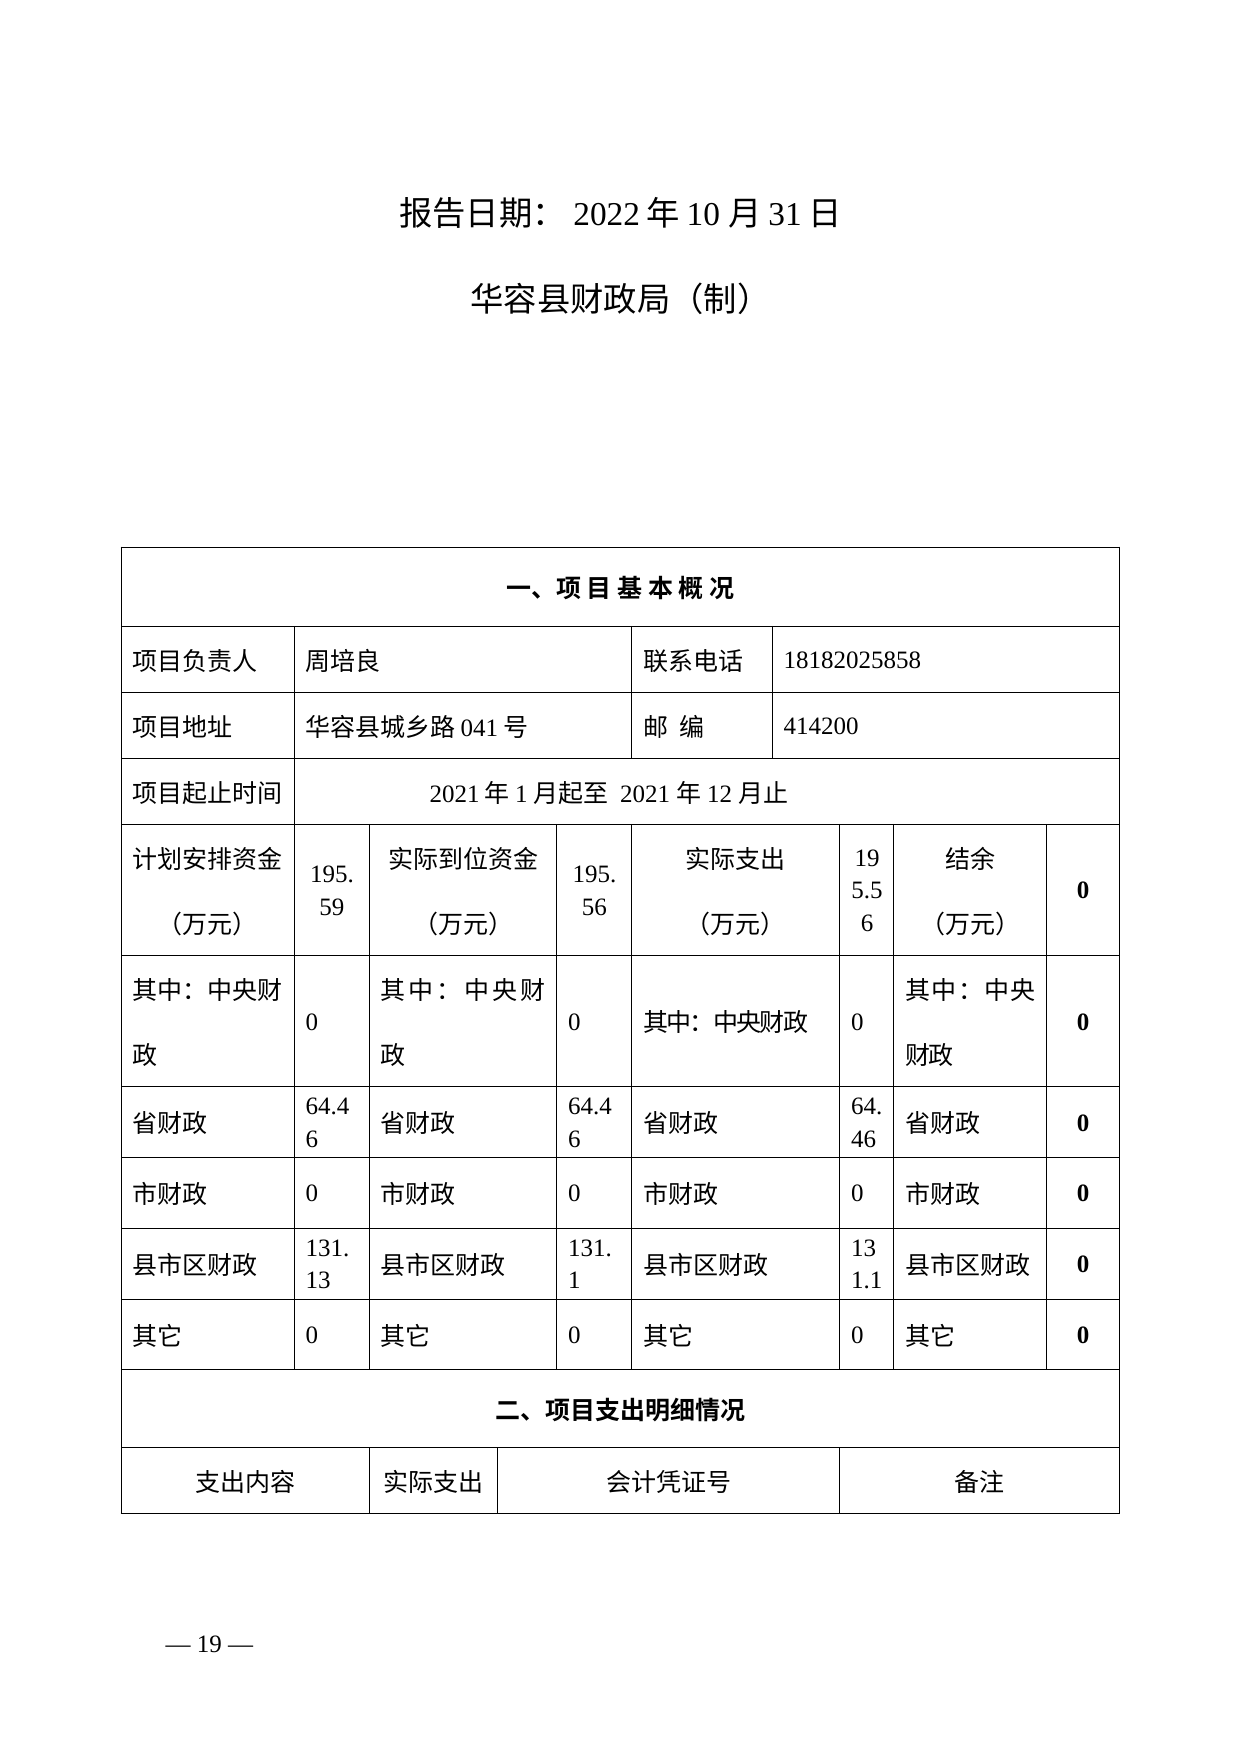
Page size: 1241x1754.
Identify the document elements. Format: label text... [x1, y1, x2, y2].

table_cell 实际支出数 [370, 1448, 497, 1513]
table_cell 64.46 [840, 1087, 893, 1157]
table_cell 0 [1047, 1158, 1119, 1228]
table_cell 414200 [773, 693, 1119, 758]
table_cell 0 [1047, 825, 1119, 955]
table_cell 省财政 [370, 1087, 556, 1157]
table_cell 其中：中央财政 [122, 956, 294, 1086]
table_cell 0 [295, 1158, 369, 1228]
table_cell 64.46 [295, 1087, 369, 1157]
table_cell 省财政 [894, 1087, 1046, 1157]
table_cell 0 [1047, 1300, 1119, 1369]
table_cell 会计凭证号 [498, 1448, 839, 1513]
table_cell 项目负责人 [122, 627, 294, 692]
table_cell 市财政 [370, 1158, 556, 1228]
table_cell 其中：中央财政 [894, 956, 1046, 1086]
table_cell 市财政 [632, 1158, 839, 1228]
table_cell 64.46 [557, 1087, 631, 1157]
table_cell 其中：中央财政 [370, 956, 556, 1086]
table_cell 0 [557, 1300, 631, 1369]
table_cell 华容县城乡路041号 [295, 693, 631, 758]
table_cell 市财政 [122, 1158, 294, 1228]
text 报告日期： 2022年10 月31日 [165, 178, 1075, 243]
table_cell 其它 [122, 1300, 294, 1369]
table_cell 邮 编 [632, 693, 772, 758]
table_cell 市财政 [894, 1158, 1046, 1228]
table_cell 18182025858 [773, 627, 1119, 692]
table_cell 实际到位资金 （万元） [370, 825, 556, 955]
table_cell 联系电话 [632, 627, 772, 692]
table_cell 0 [295, 1300, 369, 1369]
table_header 一、项 目 基 本 概 况 [122, 548, 1119, 626]
table_cell 195.56 [557, 825, 631, 955]
table_cell 二、项目支出明细情况 [122, 1370, 1119, 1447]
table_cell 0 [840, 956, 893, 1086]
table_cell 省财政 [632, 1087, 839, 1157]
table_cell 0 [1047, 1087, 1119, 1157]
table_cell 县市区财政 [122, 1229, 294, 1298]
table_cell 县市区财政 [632, 1229, 839, 1298]
table_cell 0 [1047, 1229, 1119, 1298]
table_cell 2021年 1 月起至 2021 年 12 月止 [295, 759, 1119, 824]
table_cell 计划安排资金 （万元） [122, 825, 294, 955]
table_cell 省财政 [122, 1087, 294, 1157]
table_cell 县市区财政 [894, 1229, 1046, 1298]
table_cell 131.1 [840, 1229, 893, 1298]
table_cell 周培良 [295, 627, 631, 692]
table_cell 结余 （万元） [894, 825, 1046, 955]
table_cell 0 [557, 956, 631, 1086]
table_cell 其它 [894, 1300, 1046, 1369]
table_cell 0 [840, 1158, 893, 1228]
table_cell 0 [295, 956, 369, 1086]
table_cell 131.13 [295, 1229, 369, 1298]
table_cell 0 [557, 1158, 631, 1228]
table_cell 195.59 [295, 825, 369, 955]
table_cell 其它 [370, 1300, 556, 1369]
table_cell 0 [1047, 956, 1119, 1086]
table_cell 其它 [632, 1300, 839, 1369]
table_cell 项目起止时间 [122, 759, 294, 824]
table_cell 项目地址 [122, 693, 294, 758]
table_cell 支出内容 [122, 1448, 369, 1513]
table_cell 0 [840, 1300, 893, 1369]
table_cell 195.56 [840, 825, 893, 955]
table_cell 备注 [840, 1448, 1119, 1513]
table_cell 县市区财政 [370, 1229, 556, 1298]
table_cell 实际支出 （万元） [632, 825, 839, 955]
table_cell 131.1 [557, 1229, 631, 1298]
text 华容县财政局（制） [165, 265, 1075, 330]
table_cell 其中：中央财政 [632, 956, 839, 1086]
